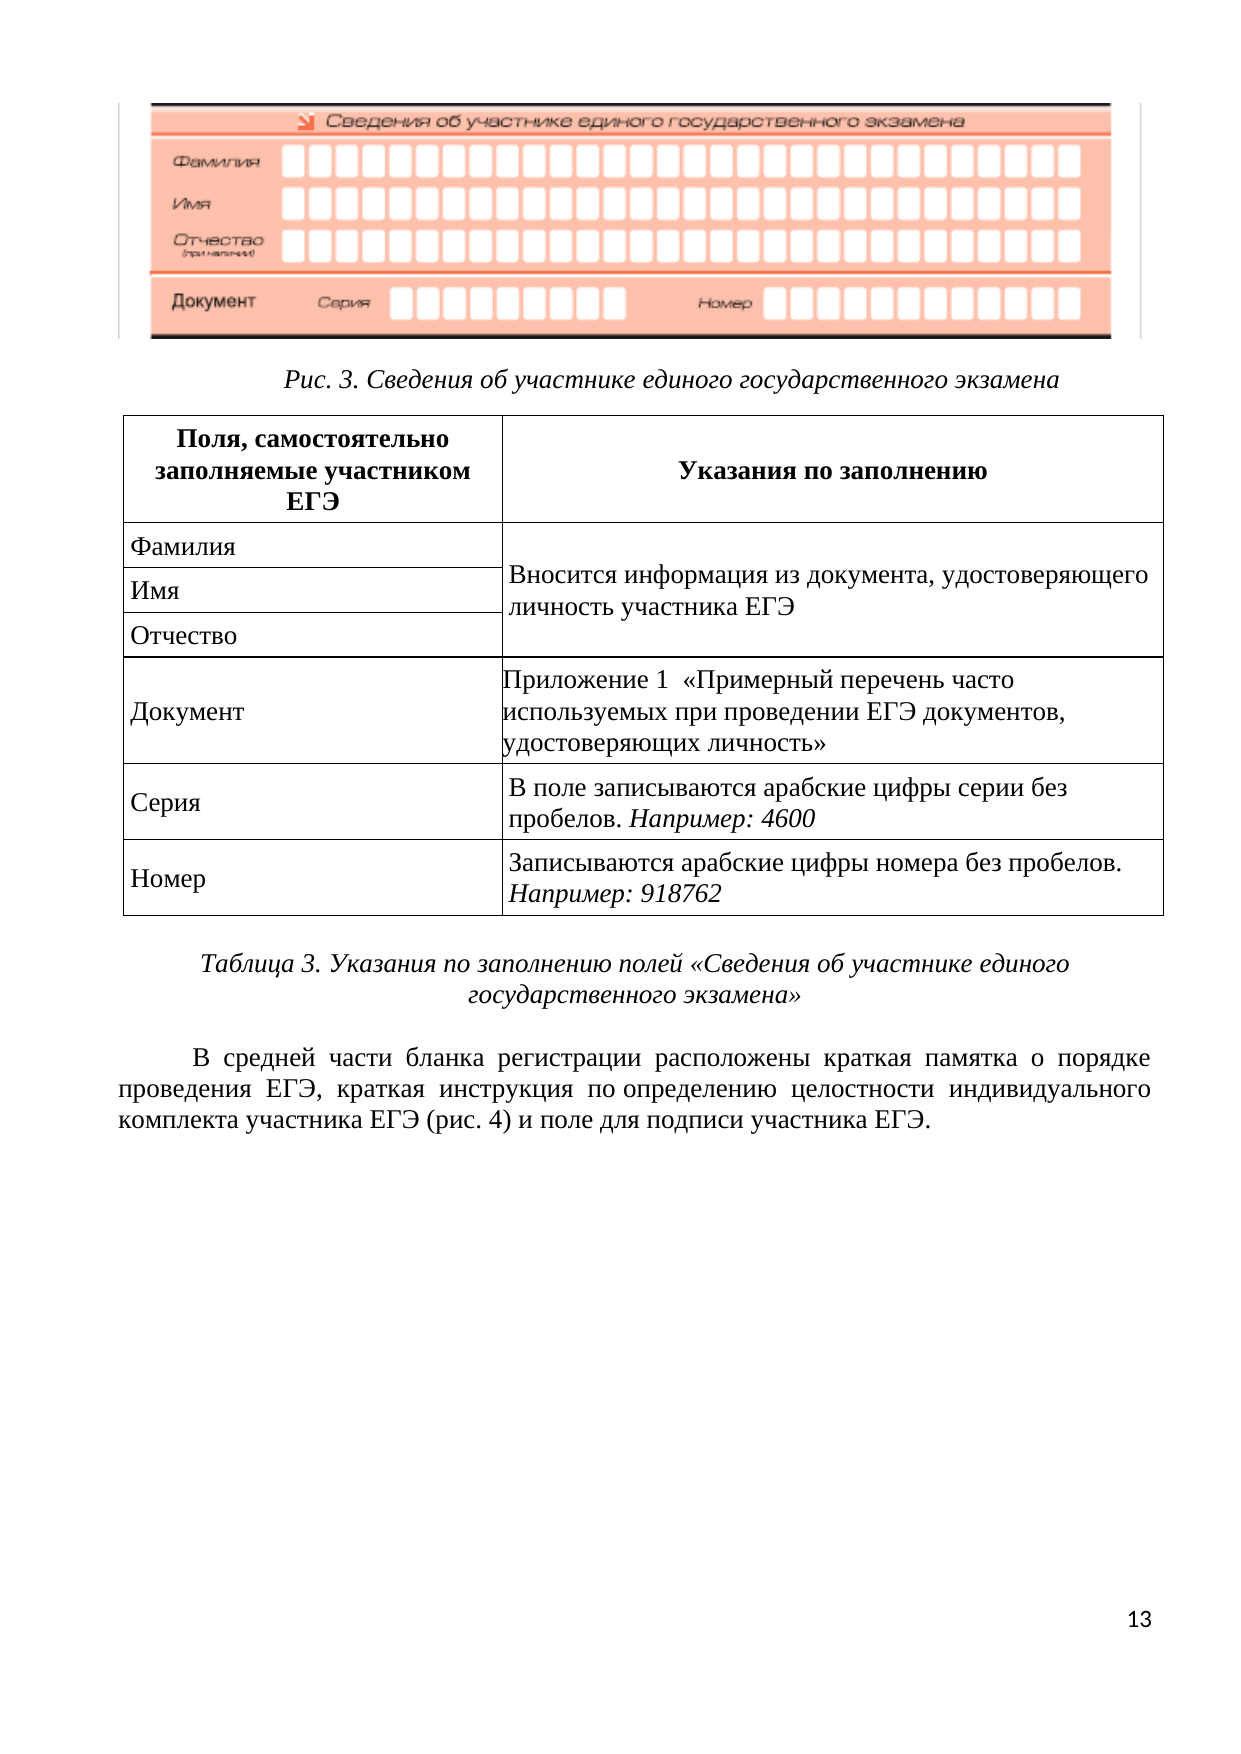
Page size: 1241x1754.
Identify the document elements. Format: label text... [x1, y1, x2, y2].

table_cell Имя [124, 568, 502, 612]
table_cell Записываются арабские цифры номера без пробелов. Например: 918762 [503, 840, 1163, 915]
table_cell Номер [124, 840, 502, 915]
table_cell В поле записываются арабские цифры серии без пробелов. Например: 4600 [503, 764, 1163, 839]
table_cell Документ [124, 658, 502, 763]
table_cell Серия [124, 764, 502, 839]
table_cell Отчество [124, 613, 502, 656]
table_cell Фамилия [124, 523, 502, 567]
text В средней части бланка регистрации расположены краткая памятка о порядке проведения ЕГЭ, краткая инструкция по определению целостности индивидуального комплекта участника ЕГЭ (рис. 4) и поле для подписи участника ЕГЭ. [118, 1041, 1152, 1134]
text Рис. 3. Сведения об участнике единого государственного экзамена [118, 363, 1152, 394]
table_header Поля, самостоятельно заполняемые участником ЕГЭ [124, 416, 502, 522]
table_cell Вносится информация из документа, удостоверяющего личность участника ЕГЭ [503, 523, 1163, 656]
text Таблица 3. Указания по заполнению полей «Сведения об участнике единого государственного экзамена» [118, 947, 1152, 1009]
table_header Указания по заполнению [503, 416, 1163, 522]
table_cell Приложение 1 «Примерный перечень часто используемых при проведении ЕГЭ документов, удостоверяющих личность» [503, 658, 1163, 763]
picture [118, 103, 1142, 339]
